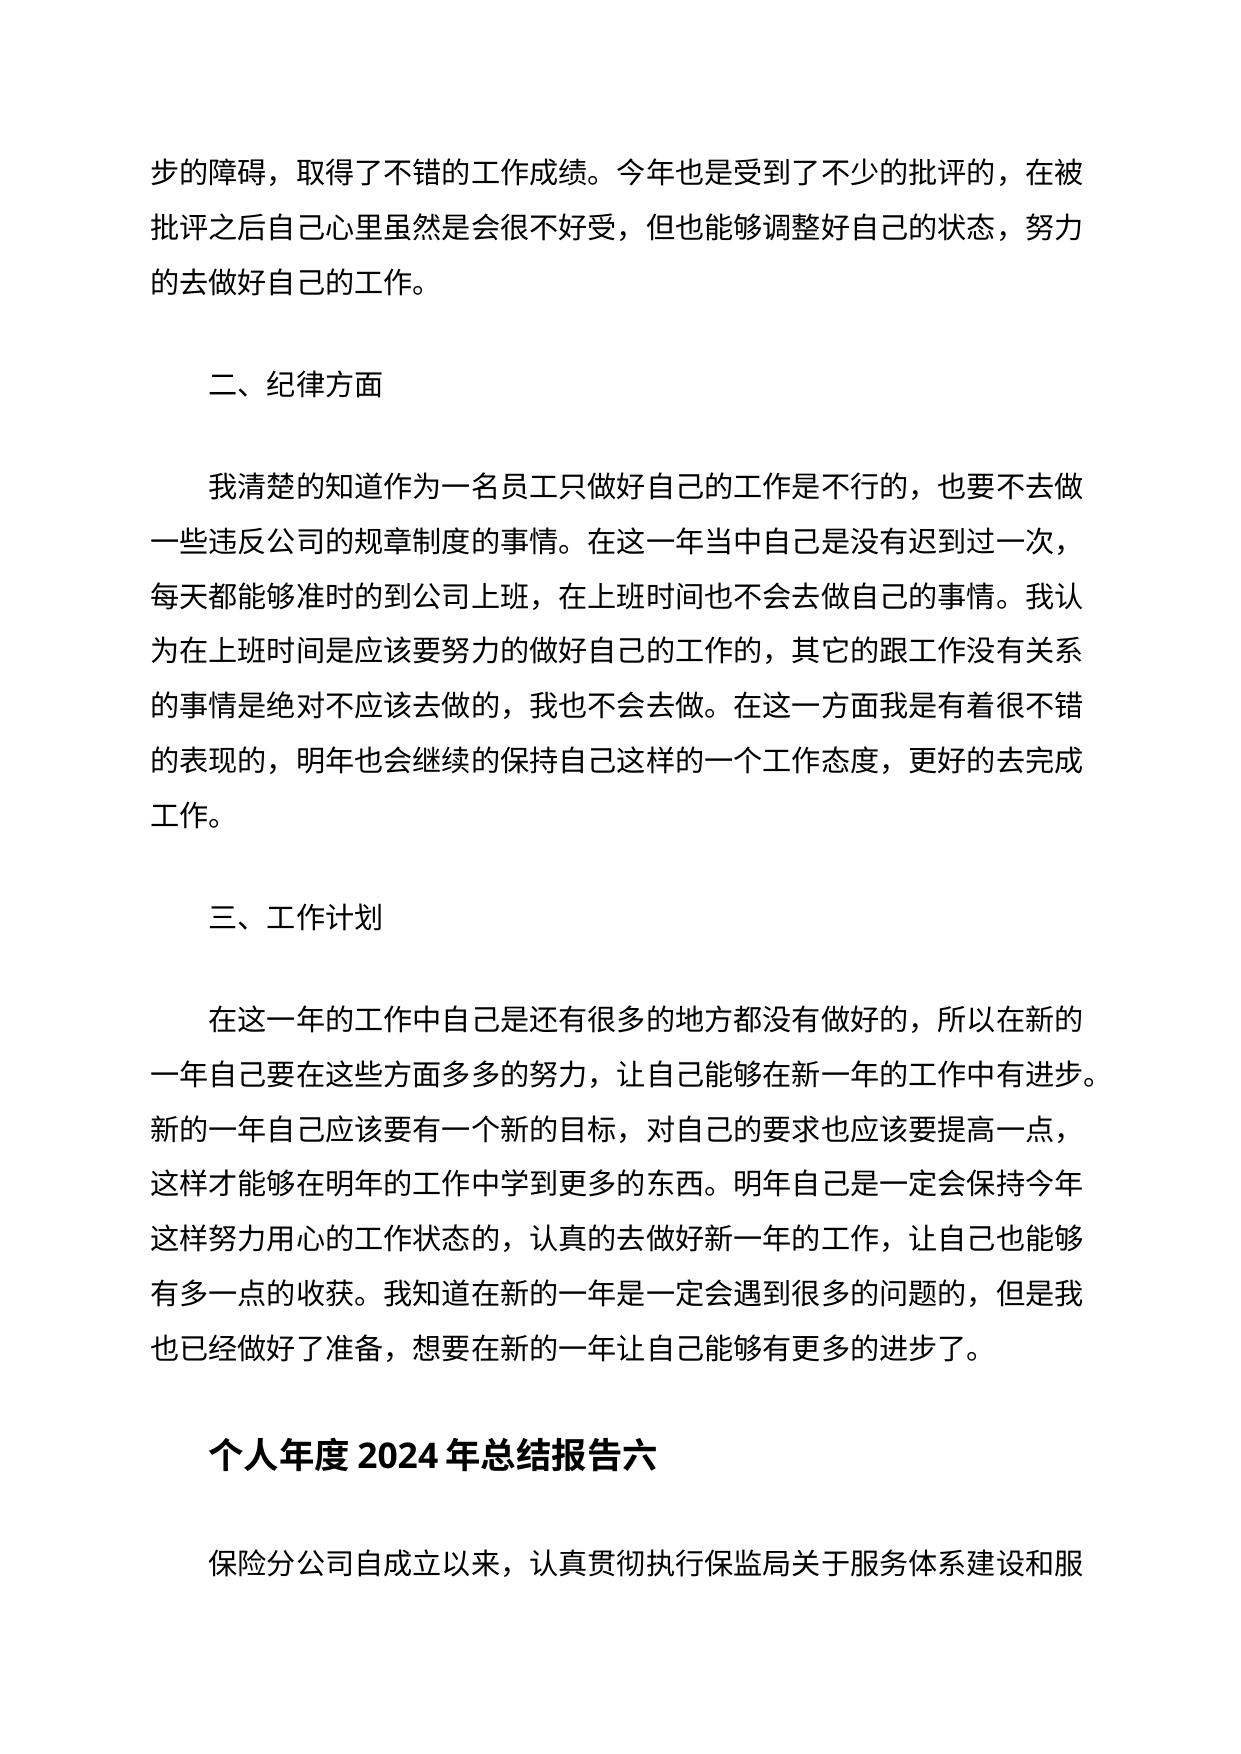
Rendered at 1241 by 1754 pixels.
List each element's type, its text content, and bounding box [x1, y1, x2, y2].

text 二、纪律方面 [150, 362, 1090, 404]
text 我清楚的知道作为一名员工只做好自己的工作是不行的，也要不去做一些违反公司的规章制度的事情。在这一年当中自己是没有迟到过一次，每天都能够准时的到公司上班，在上班时间也不会去做自己的事情。我认为在上班时间是应该要努力的做好自己的工作的，其它的跟工作没有关系的事情是绝对不应该去做的，我也不会去做。在这一方面我是有着很不错的表现的，明年也会继续的保持自己这样的一个工作态度，更好的去完成工作。 [150, 463, 1090, 835]
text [150, 1541, 1090, 1583]
text 在这一年的工作中自己是还有很多的地方都没有做好的，所以在新的一年自己要在这些方面多多的努力，让自己能够在新一年的工作中有进步。新的一年自己应该要有一个新的目标，对自己的要求也应该要提高一点，这样才能够在明年的工作中学到更多的东西。明年自己是一定会保持今年这样努力用心的工作状态的，认真的去做好新一年的工作，让自己也能够有多一点的收获。我知道在新的一年是一定会遇到很多的问题的，但是我也已经做好了准备，想要在新的一年让自己能够有更多的进步了。 [150, 996, 1090, 1368]
text 个人年度2024年总结报告六 [150, 1427, 1090, 1479]
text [150, 150, 1090, 302]
text 三、工作计划 [150, 894, 1090, 937]
